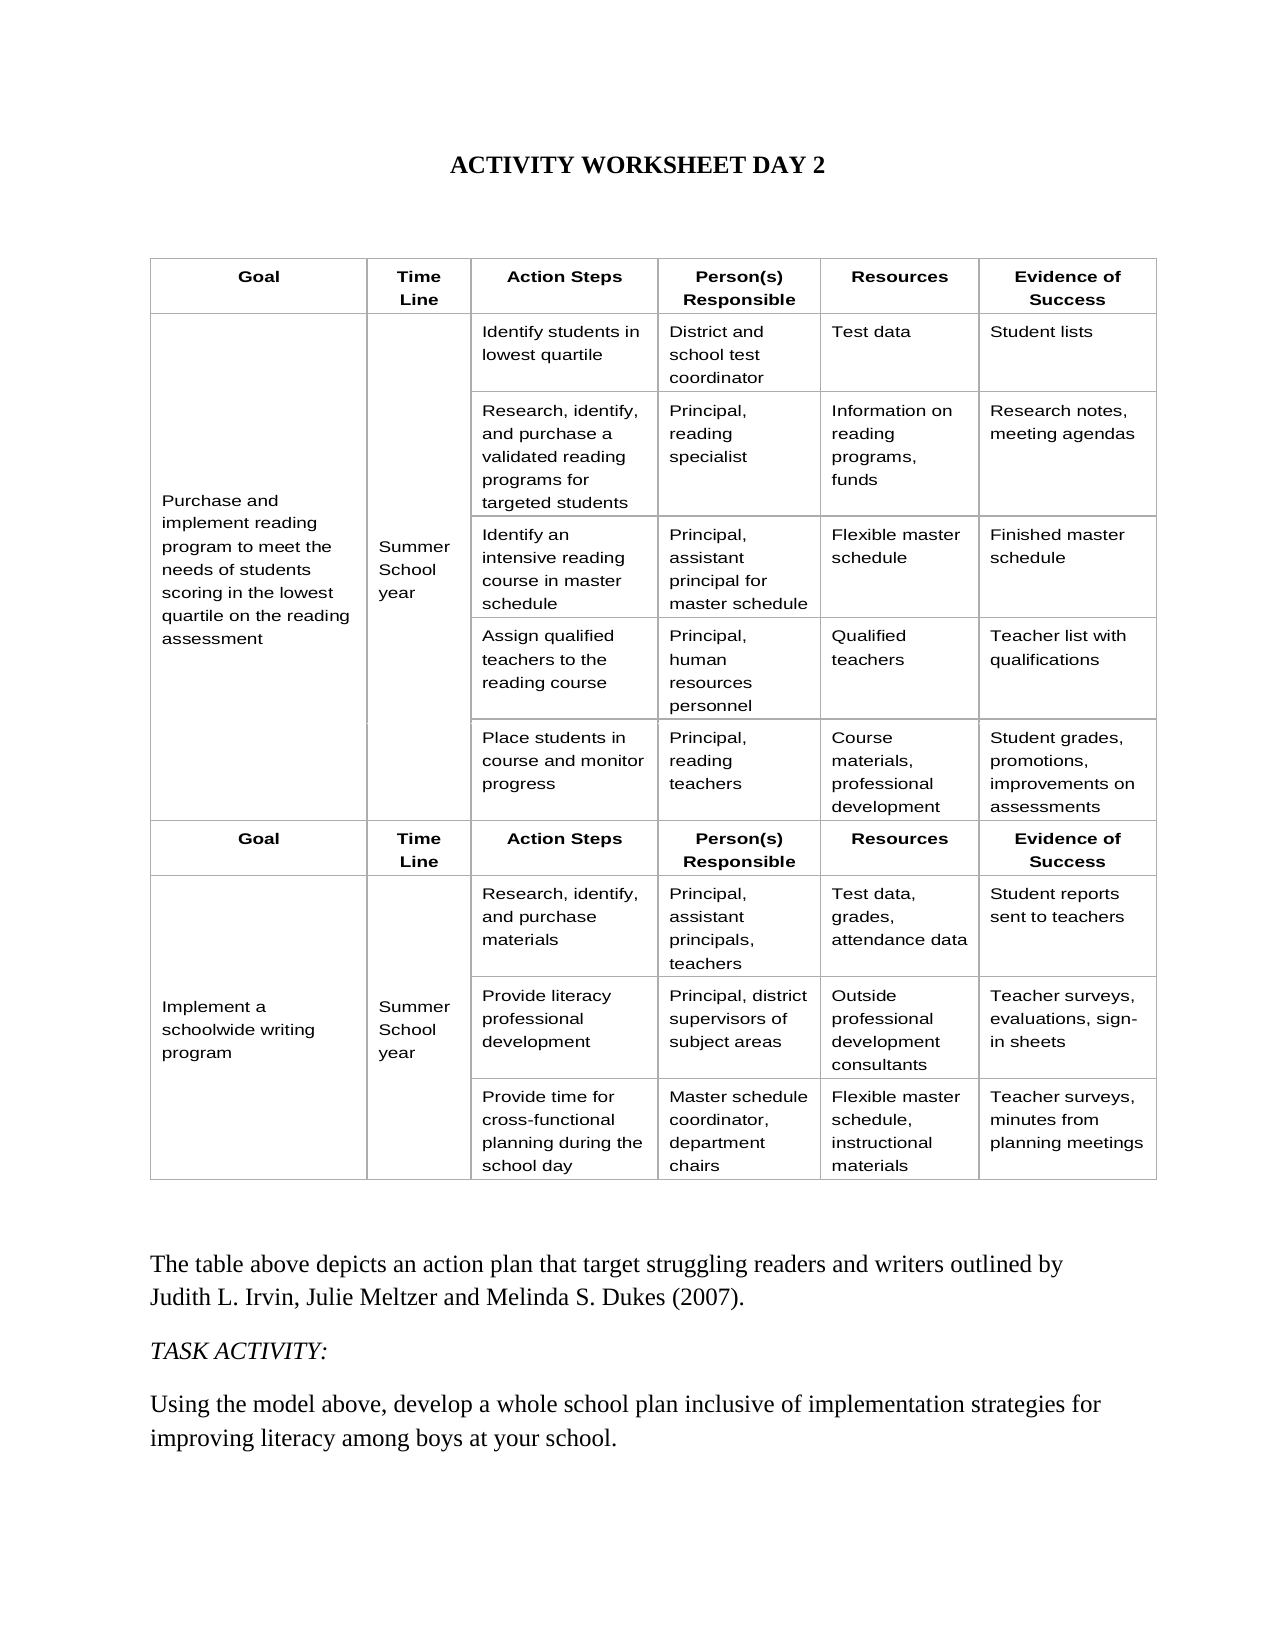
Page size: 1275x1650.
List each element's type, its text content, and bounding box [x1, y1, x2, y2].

text ACTIVITY WORKSHEET DAY 2 [150, 150, 1125, 179]
text The table above depicts an action plan that target struggling readers and writers outlined by Judith L. Irvin, Julie Meltzer and Melinda S. Dukes (2007). [150, 1249, 1125, 1311]
text Using the model above, develop a whole school plan inclusive of implementation strategies for improving literacy among boys at your school. [150, 1389, 1125, 1451]
text TASK ACTIVITY: [150, 1336, 1125, 1364]
